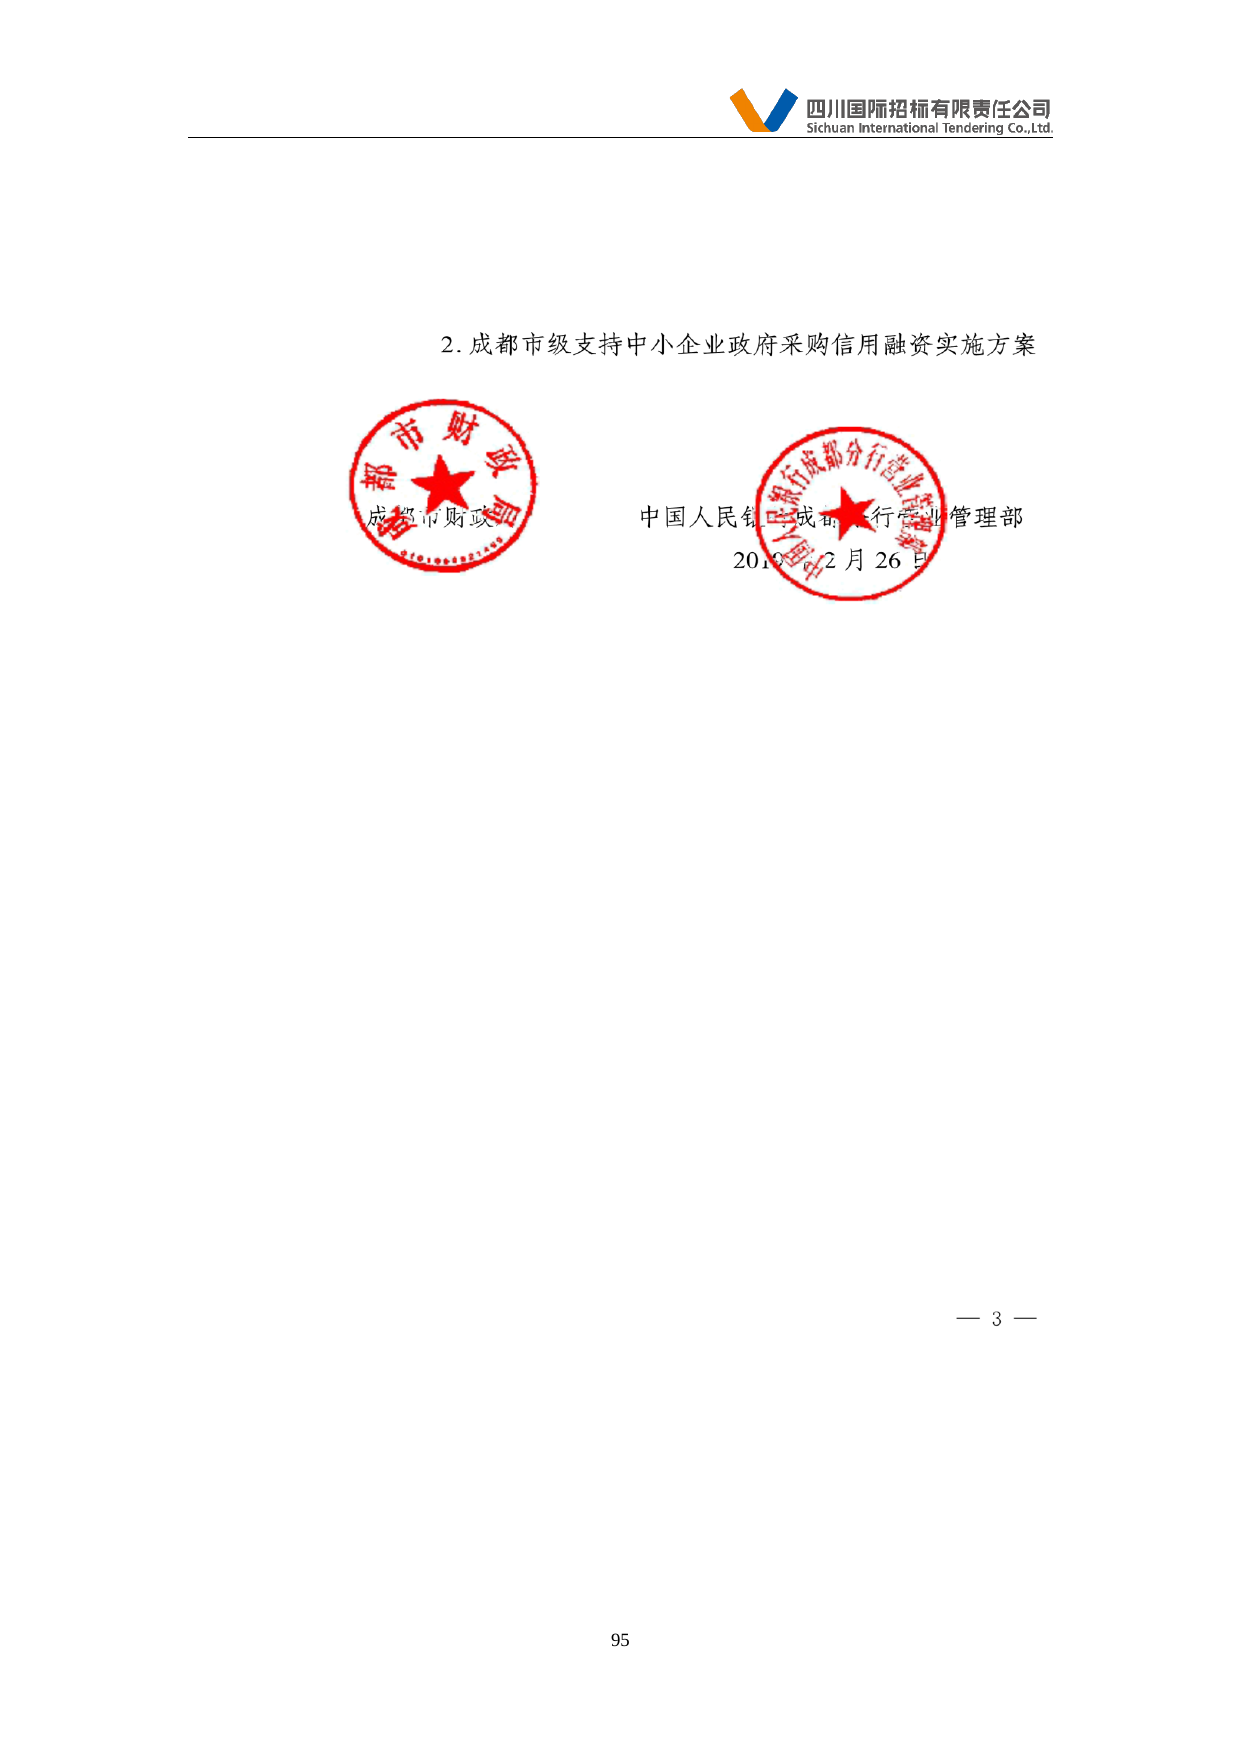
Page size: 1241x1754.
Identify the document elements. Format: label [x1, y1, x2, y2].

picture [187, 166, 1161, 1425]
picture [729, 88, 1053, 135]
